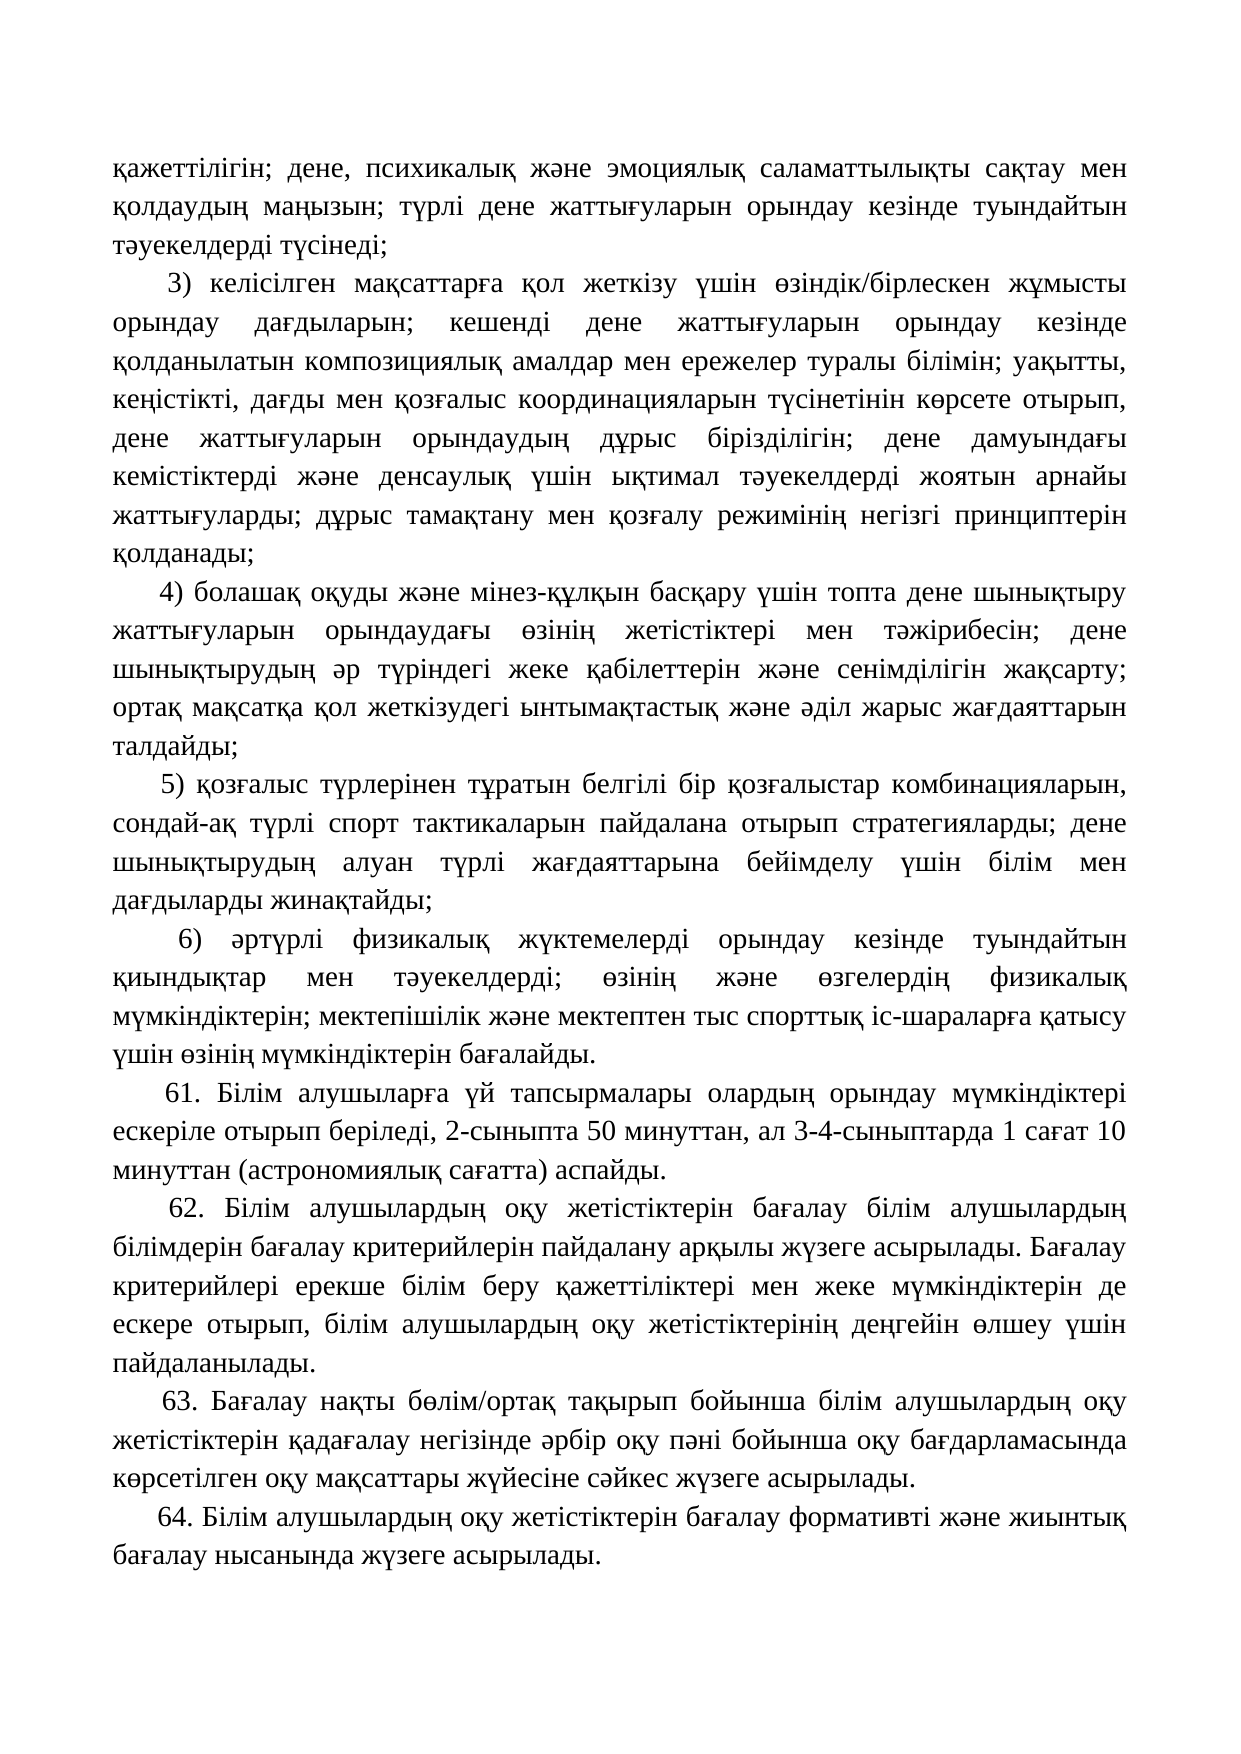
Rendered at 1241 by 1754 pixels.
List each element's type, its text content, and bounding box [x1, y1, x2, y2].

text 6) әртүрлі физикалық жүктемелерді орындау кезінде туындайтын қиындықтар мен тәуекелдерді; өзінің және өзгелердің физикалық мүмкіндіктерін; мектепішілік және мектептен тыс спорттық іс-шараларға қатысу үшін өзінің мүмкіндіктерін бағалайды. [112, 921, 1128, 1070]
text 62. Білім алушылардың оқу жетістіктерін бағалау білім алушылардың білімдерін бағалау критерийлерін пайдалану арқылы жүзеге асырылады. Бағалау критерийлері ерекше білім беру қажеттіліктері мен жеке мүмкіндіктерін де ескере отырып, білім алушылардың оқу жетістіктерінің деңгейін өлшеу үшін пайдаланылады. [112, 1191, 1128, 1378]
text 3) келісілген мақсаттарға қол жеткізу үшін өзіндік/бірлескен жұмысты орындау дағдыларын; кешенді дене жаттығуларын орындау кезінде қолданылатын композициялық амалдар мен ережелер туралы білімін; уақытты, кеңістікті, дағды мен қозғалыс координацияларын түсінетінін көрсете отырып, дене жаттығуларын орындаудың дұрыс бірізділігін; дене дамуындағы кемістіктерді және денсаулық үшін ықтимал тәуекелдерді жоятын арнайы жаттығуларды; дұрыс тамақтану мен қозғалу режимінің негізгі принциптерін қолданады; [112, 266, 1128, 569]
text 4) болашақ оқуды және мінез-құлқын басқару үшін топта дене шынықтыру жаттығуларын орындаудағы өзінің жетістіктері мен тәжірибесін; дене шынықтырудың әр түріндегі жеке қабілеттерін және сенімділігін жақсарту; ортақ мақсатқа қол жеткізудегі ынтымақтастық және әділ жарыс жағдаяттарын талдайды; [112, 574, 1128, 762]
text 64. Білім алушылардың оқу жетістіктерін бағалау формативті және жиынтық бағалау нысанында жүзеге асырылады. [112, 1499, 1128, 1571]
text 5) қозғалыс түрлерінен тұратын белгілі бір қозғалыстар комбинацияларын, сондай-ақ түрлі спорт тактикаларын пайдалана отырып стратегияларды; дене шынықтырудың алуан түрлі жағдаяттарына бейімделу үшін білім мен дағдыларды жинақтайды; [112, 767, 1128, 916]
text 63. Бағалау нақты бөлім/ортақ тақырып бойынша білім алушылардың оқу жетістіктерін қадағалау негізінде әрбір оқу пәні бойынша оқу бағдарламасында көрсетілген оқу мақсаттары жүйесіне сәйкес жүзеге асырылады. [112, 1383, 1128, 1494]
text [112, 150, 1128, 261]
text 61. Білім алушыларға үй тапсырмалары олардың орындау мүмкіндіктері ескеріле отырып беріледі, 2-сыныпта 50 минуттан, ал 3-4-сыныптарда 1 сағат 10 минуттан (астрономиялық сағатта) аспайды. [112, 1075, 1128, 1186]
